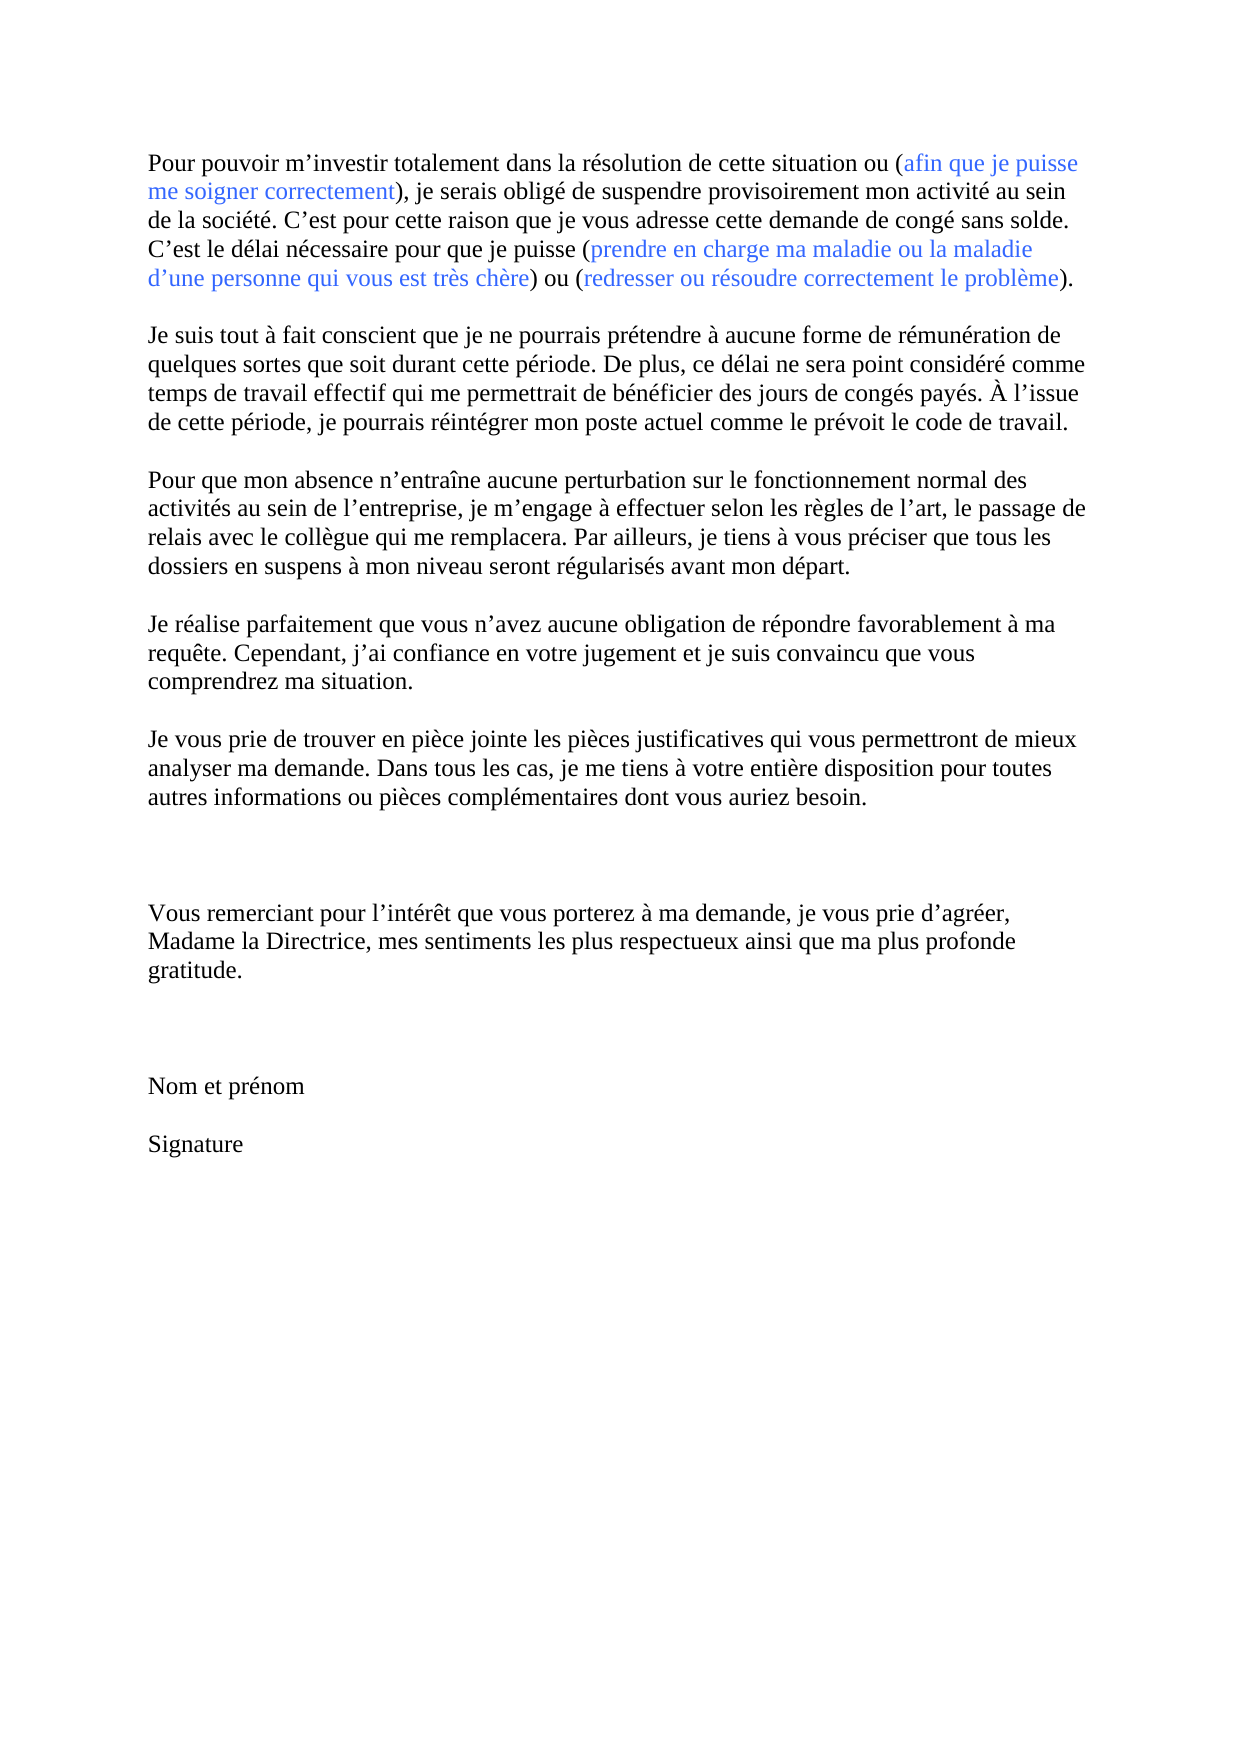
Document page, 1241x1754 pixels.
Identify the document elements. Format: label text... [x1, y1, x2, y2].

text Pour que mon absence n’entraîne aucune perturbation sur le fonctionnement normal des activités au sein de l’entreprise, je m’engage à effectuer selon les règles de l’art, le passage de relais avec le collègue qui me remplacera. Par ailleurs, je tiens à vous préciser que tous les dossiers en suspens à mon niveau seront régularisés avant mon départ. [148, 465, 1093, 580]
text Je vous prie de trouver en pièce jointe les pièces justificatives qui vous permettront de mieux analyser ma demande. Dans tous les cas, je me tiens à votre entière disposition pour toutes autres informations ou pièces complémentaires dont vous auriez besoin. [148, 724, 1093, 811]
text Je suis tout à fait conscient que je ne pourrais prétendre à aucune forme de rémunération de quelques sortes que soit durant cette période. De plus, ce délai ne sera point considéré comme temps de travail effectif qui me permettrait de bénéficier des jours de congés payés. À l’issue de cette période, je pourrais réintégrer mon poste actuel comme le prévoit le code de travail. [148, 321, 1093, 436]
text Pour pouvoir m’investir totalement dans la résolution de cette situation ou (afin que je puisse me soigner correctement), je serais obligé de suspendre provisoirement mon activité au sein de la société. C’est pour cette raison que je vous adresse cette demande de congé sans solde. C’est le délai nécessaire pour que je puisse (prendre en charge ma maladie ou la maladie d’une personne qui vous est très chère) ou (redresser ou résoudre correctement le problème). [148, 148, 1093, 291]
text Signature [148, 1129, 1093, 1158]
text Vous remerciant pour l’intérêt que vous porterez à ma demande, je vous prie d’agréer, Madame la Directrice, mes sentiments les plus respectueux ainsi que ma plus profonde gratitude. [148, 898, 1093, 984]
text Nom et prénom [148, 1071, 1093, 1100]
text Je réalise parfaitement que vous n’avez aucune obligation de répondre favorablement à ma requête. Cependant, j’ai confiance en votre jugement et je suis convaincu que vous comprendrez ma situation. [148, 609, 1093, 695]
